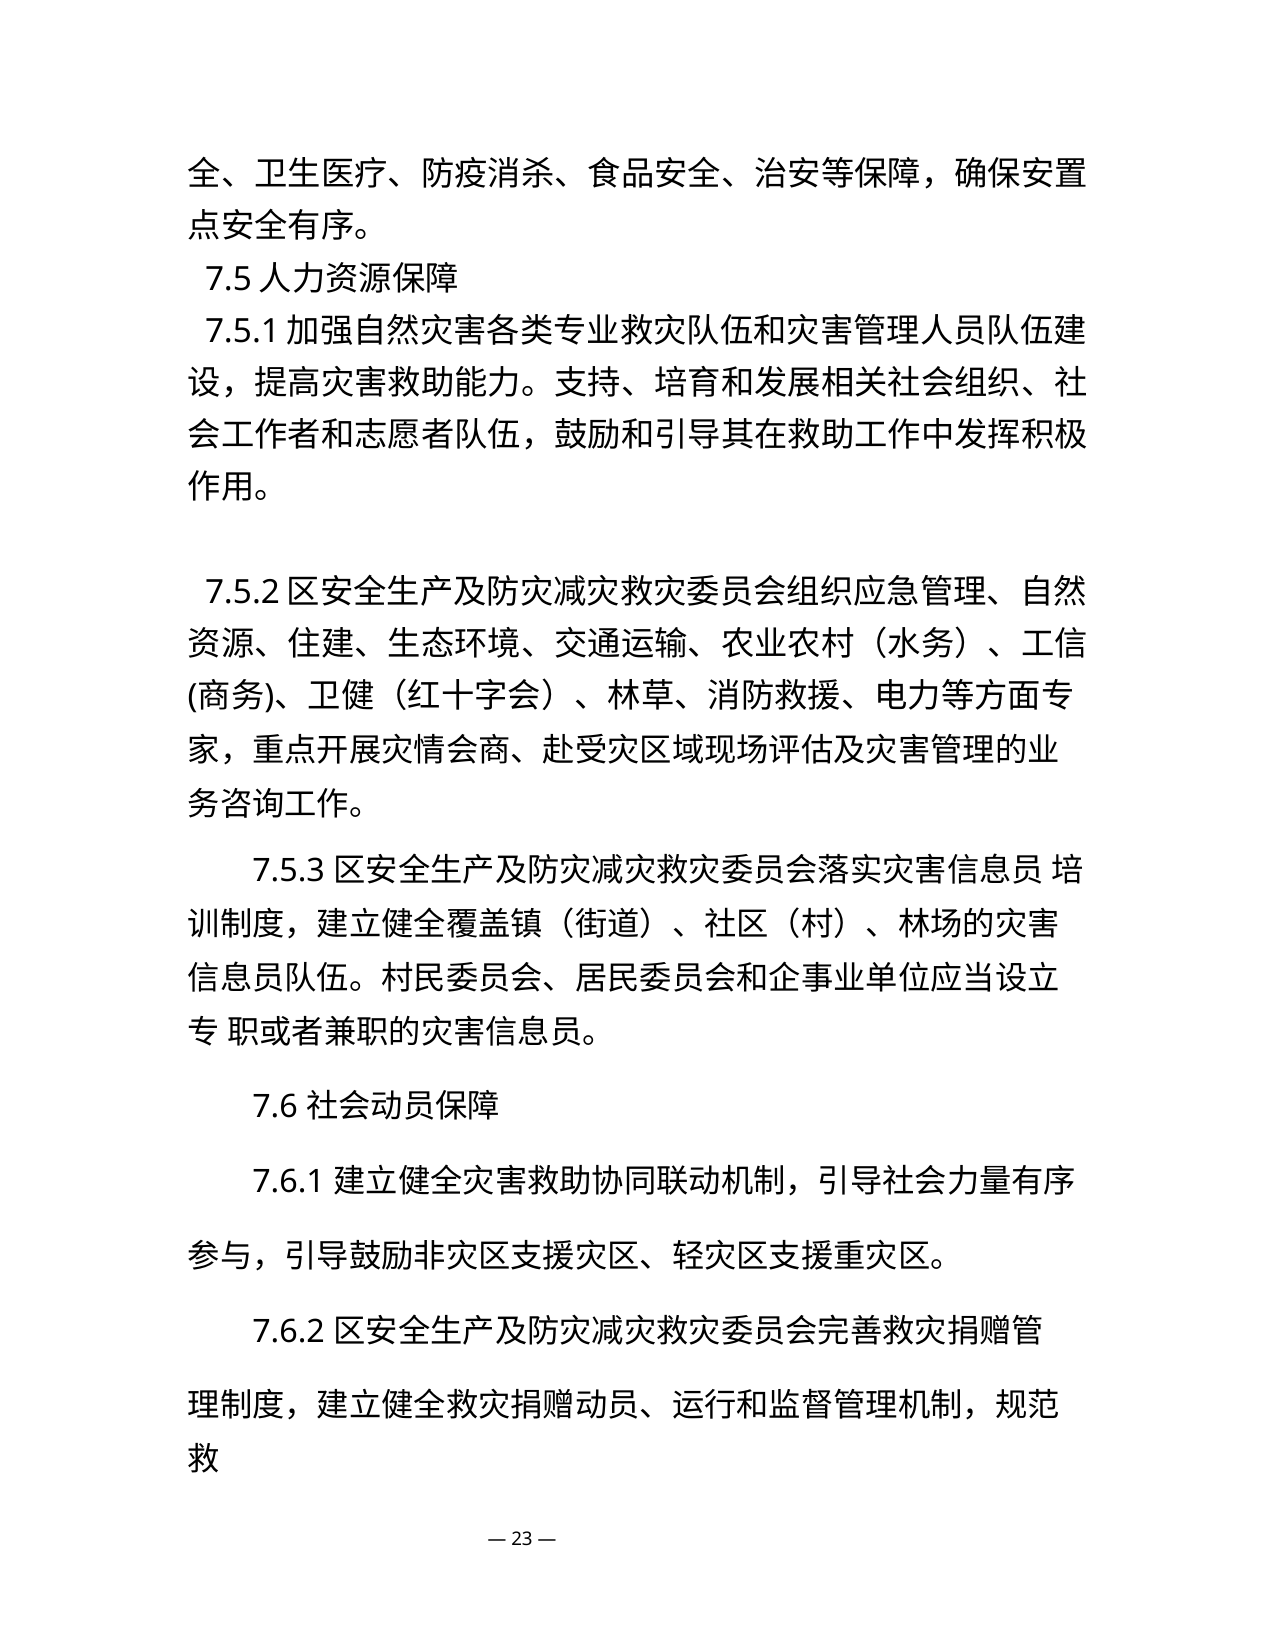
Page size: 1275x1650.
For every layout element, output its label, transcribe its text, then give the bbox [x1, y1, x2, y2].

text 理制度，建立健全救灾捐赠动员、运行和监督管理机制，规范救 [187, 1379, 1087, 1480]
text 参与，引导鼓励非灾区支援灾区、轻灾区支援重灾区。 [187, 1230, 1087, 1277]
text 7.6 社会动员保障 [187, 1080, 1087, 1127]
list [187, 150, 1087, 825]
text 7.5.3 区安全生产及防灾减灾救灾委员会落实灾害信息员 培训制度，建立健全覆盖镇（街道）、社区（村）、林场的灾害 信息员队伍。村民委员会、居民委员会和企事业单位应当设立专 职或者兼职的灾害信息员。 [187, 844, 1087, 1052]
text 7.6.2 区安全生产及防灾减灾救灾委员会完善救灾捐赠管 [187, 1304, 1087, 1351]
text 7.6.1 建立健全灾害救助协同联动机制，引导社会力量有序 [187, 1155, 1087, 1202]
